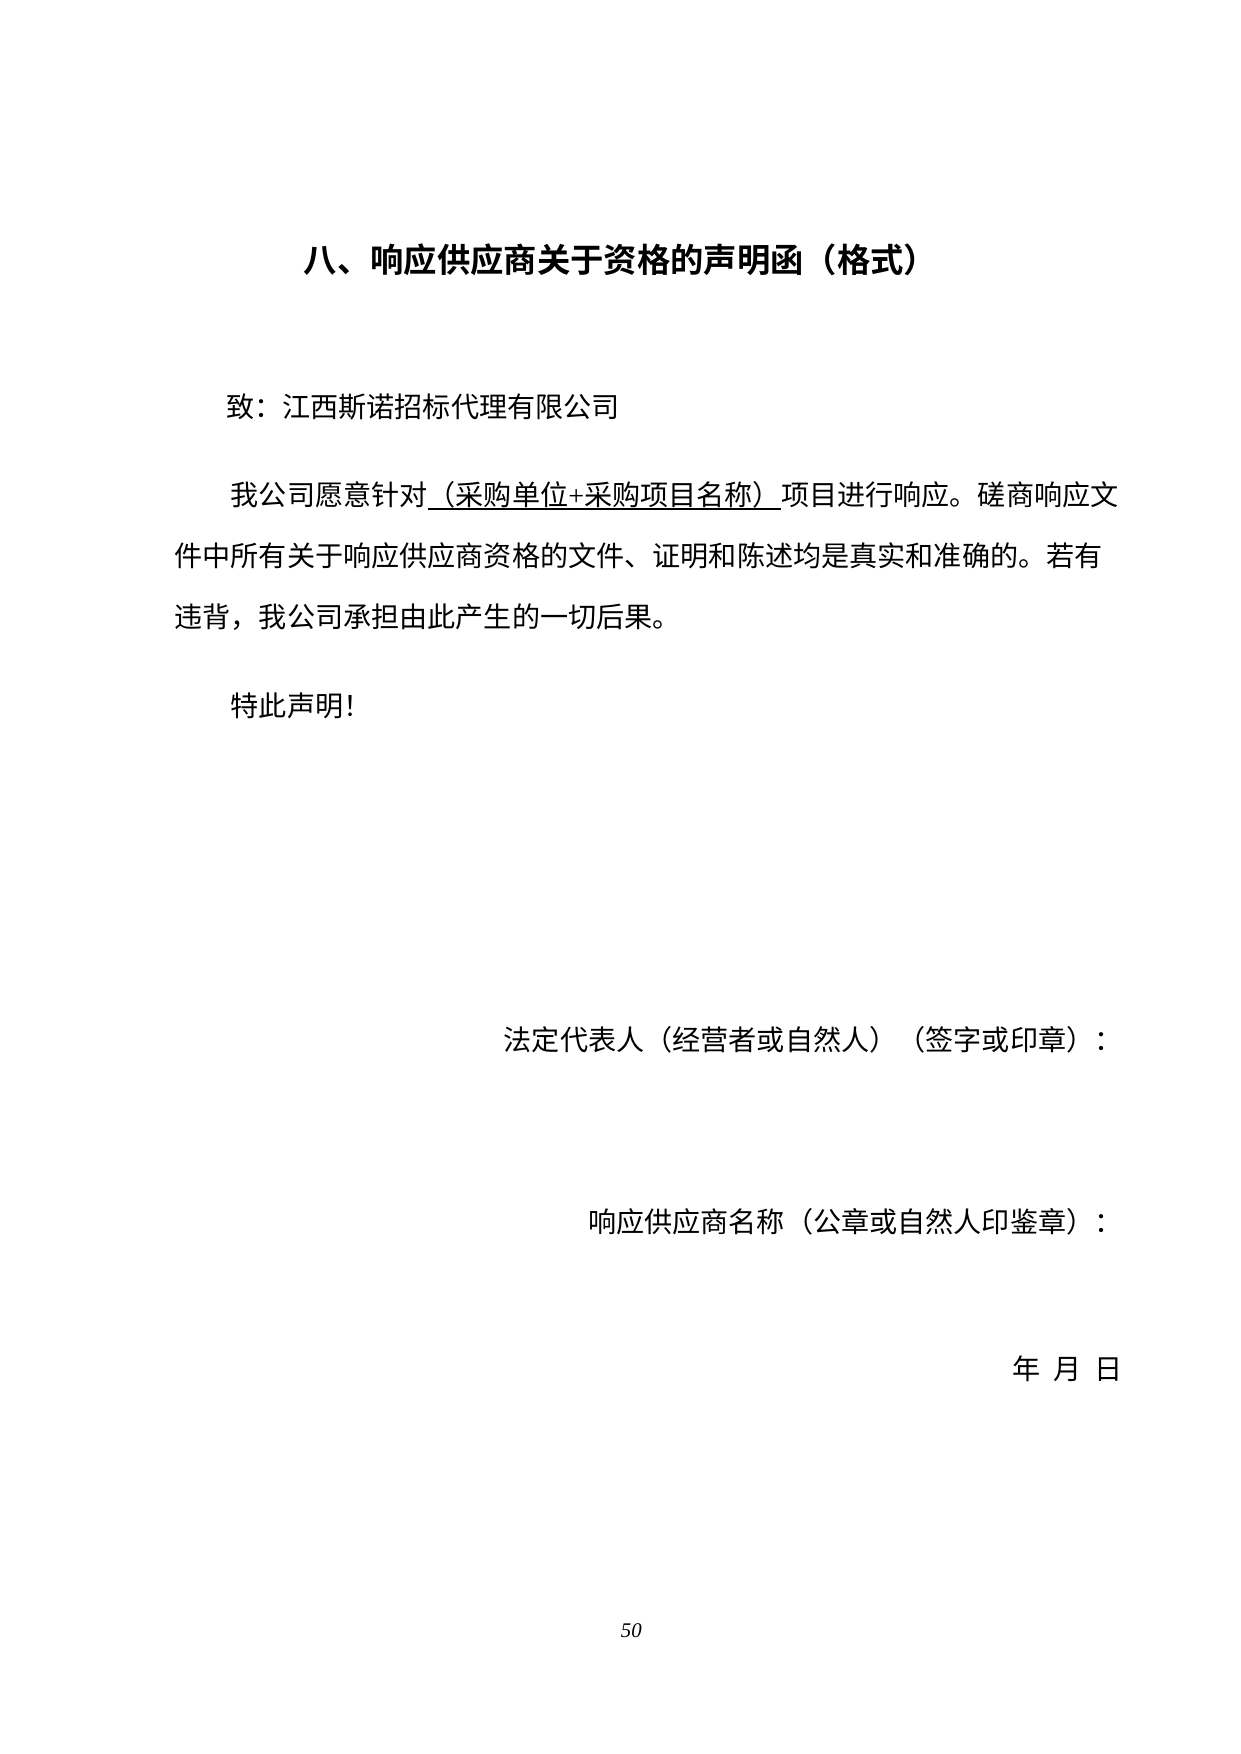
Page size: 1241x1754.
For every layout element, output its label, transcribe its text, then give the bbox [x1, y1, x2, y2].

text 我公司愿意针对（采购单位+采购项目名称）项目进行响应。磋商响应文件中所有关于响应供应商资格的文件、证明和陈述均是真实和准确的。若有违背，我公司承担由此产生的一切后果。 [174, 473, 1122, 636]
text 年 月 日 [160, 1347, 1122, 1388]
text 法定代表人（经营者或自然人）（签字或印章）： [118, 1008, 1122, 1068]
text 八、响应供应商关于资格的声明函（格式） [118, 228, 1122, 288]
text 响应供应商名称（公章或自然人印鉴章）： [160, 1186, 1122, 1244]
text 特此声明！ [160, 683, 1122, 724]
text 致：江西斯诺招标代理有限公司 [160, 385, 1122, 426]
